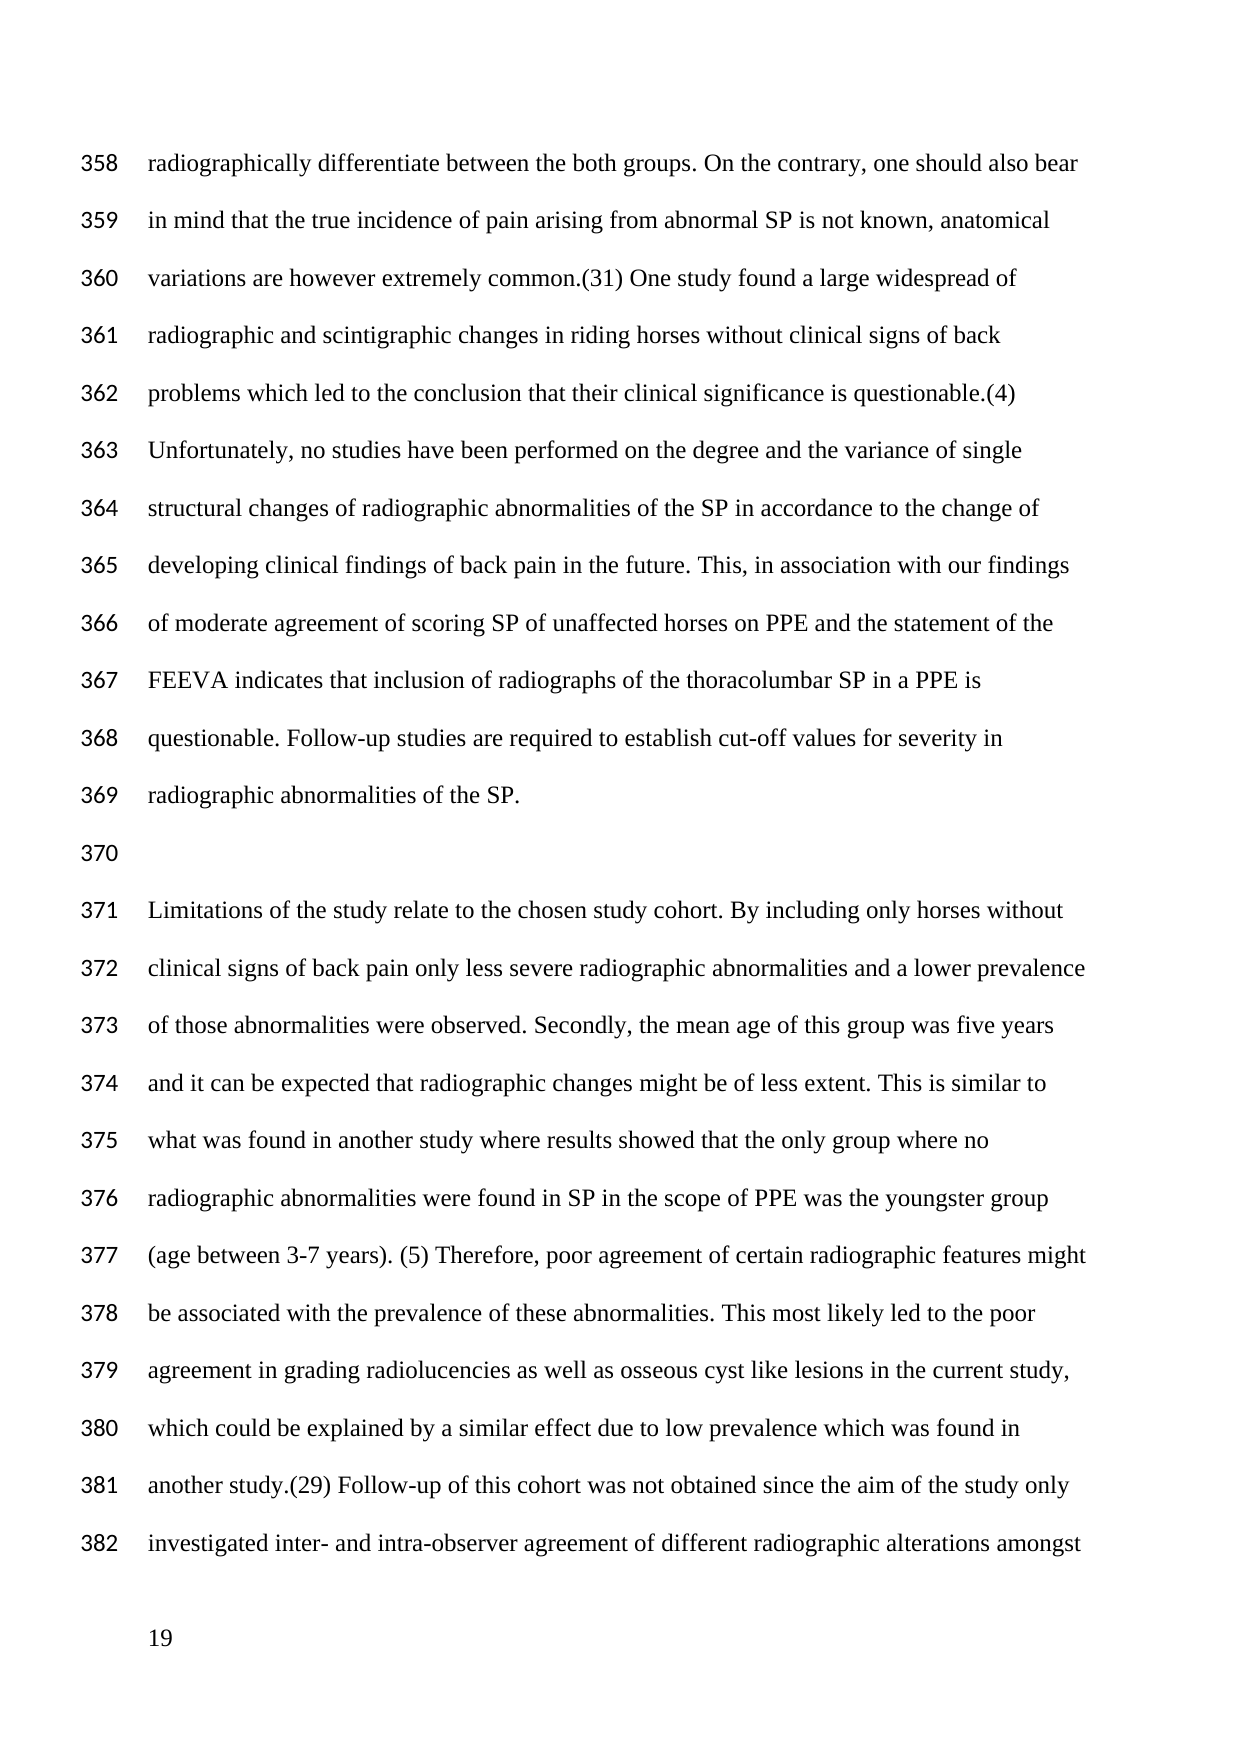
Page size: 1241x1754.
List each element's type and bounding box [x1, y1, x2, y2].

text [148, 148, 1093, 809]
text [148, 895, 1093, 1556]
